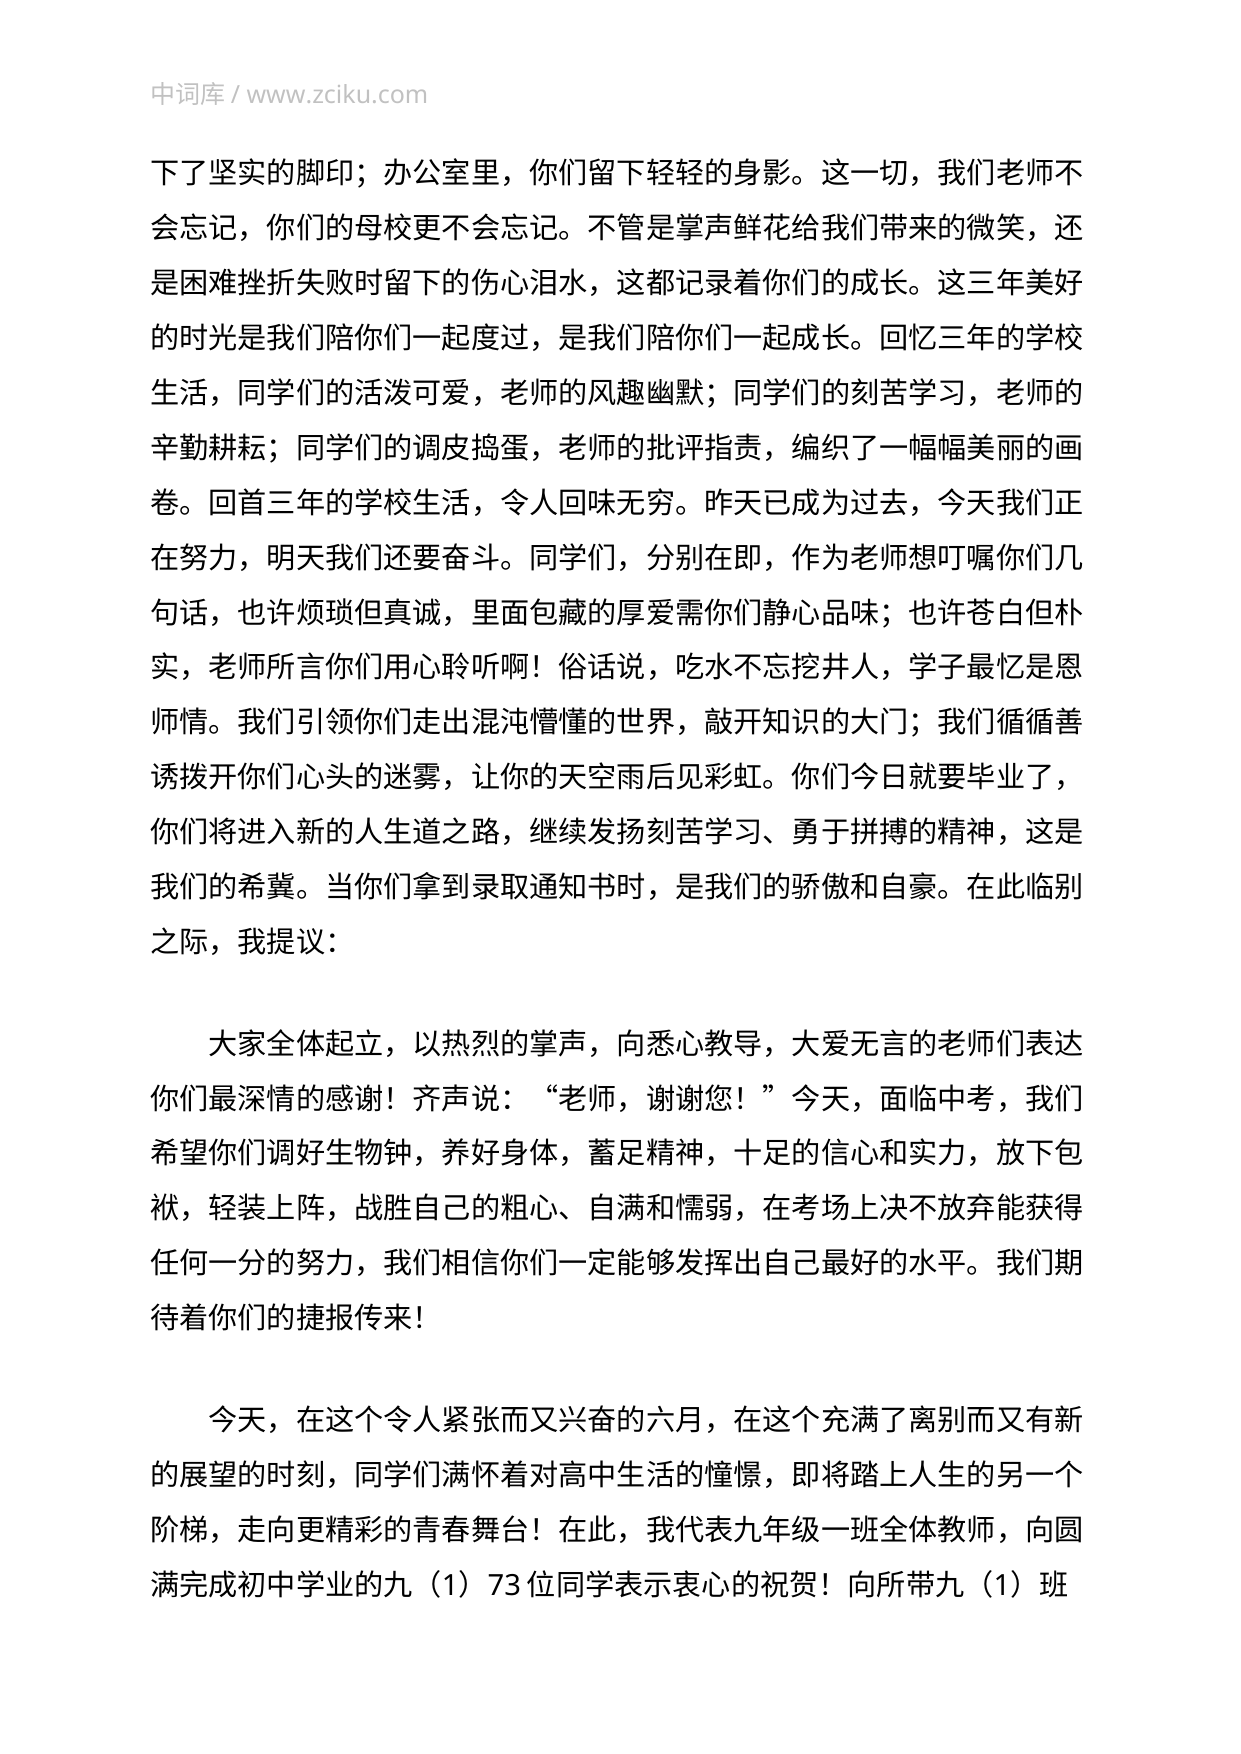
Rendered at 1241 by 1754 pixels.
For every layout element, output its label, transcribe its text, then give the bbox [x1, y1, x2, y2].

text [150, 150, 1090, 961]
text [150, 1397, 1090, 1604]
text 大家全体起立，以热烈的掌声，向悉心教导，大爱无言的老师们表达你们最深情的感谢！齐声说：“老师，谢谢您！”今天，面临中考，我们希望你们调好生物钟，养好身体，蓄足精神，十足的信心和实力，放下包袱，轻装上阵，战胜自己的粗心、自满和懦弱，在考场上决不放弃能获得任何一分的努力，我们相信你们一定能够发挥出自己最好的水平。我们期待着你们的捷报传来！ [150, 1020, 1090, 1337]
